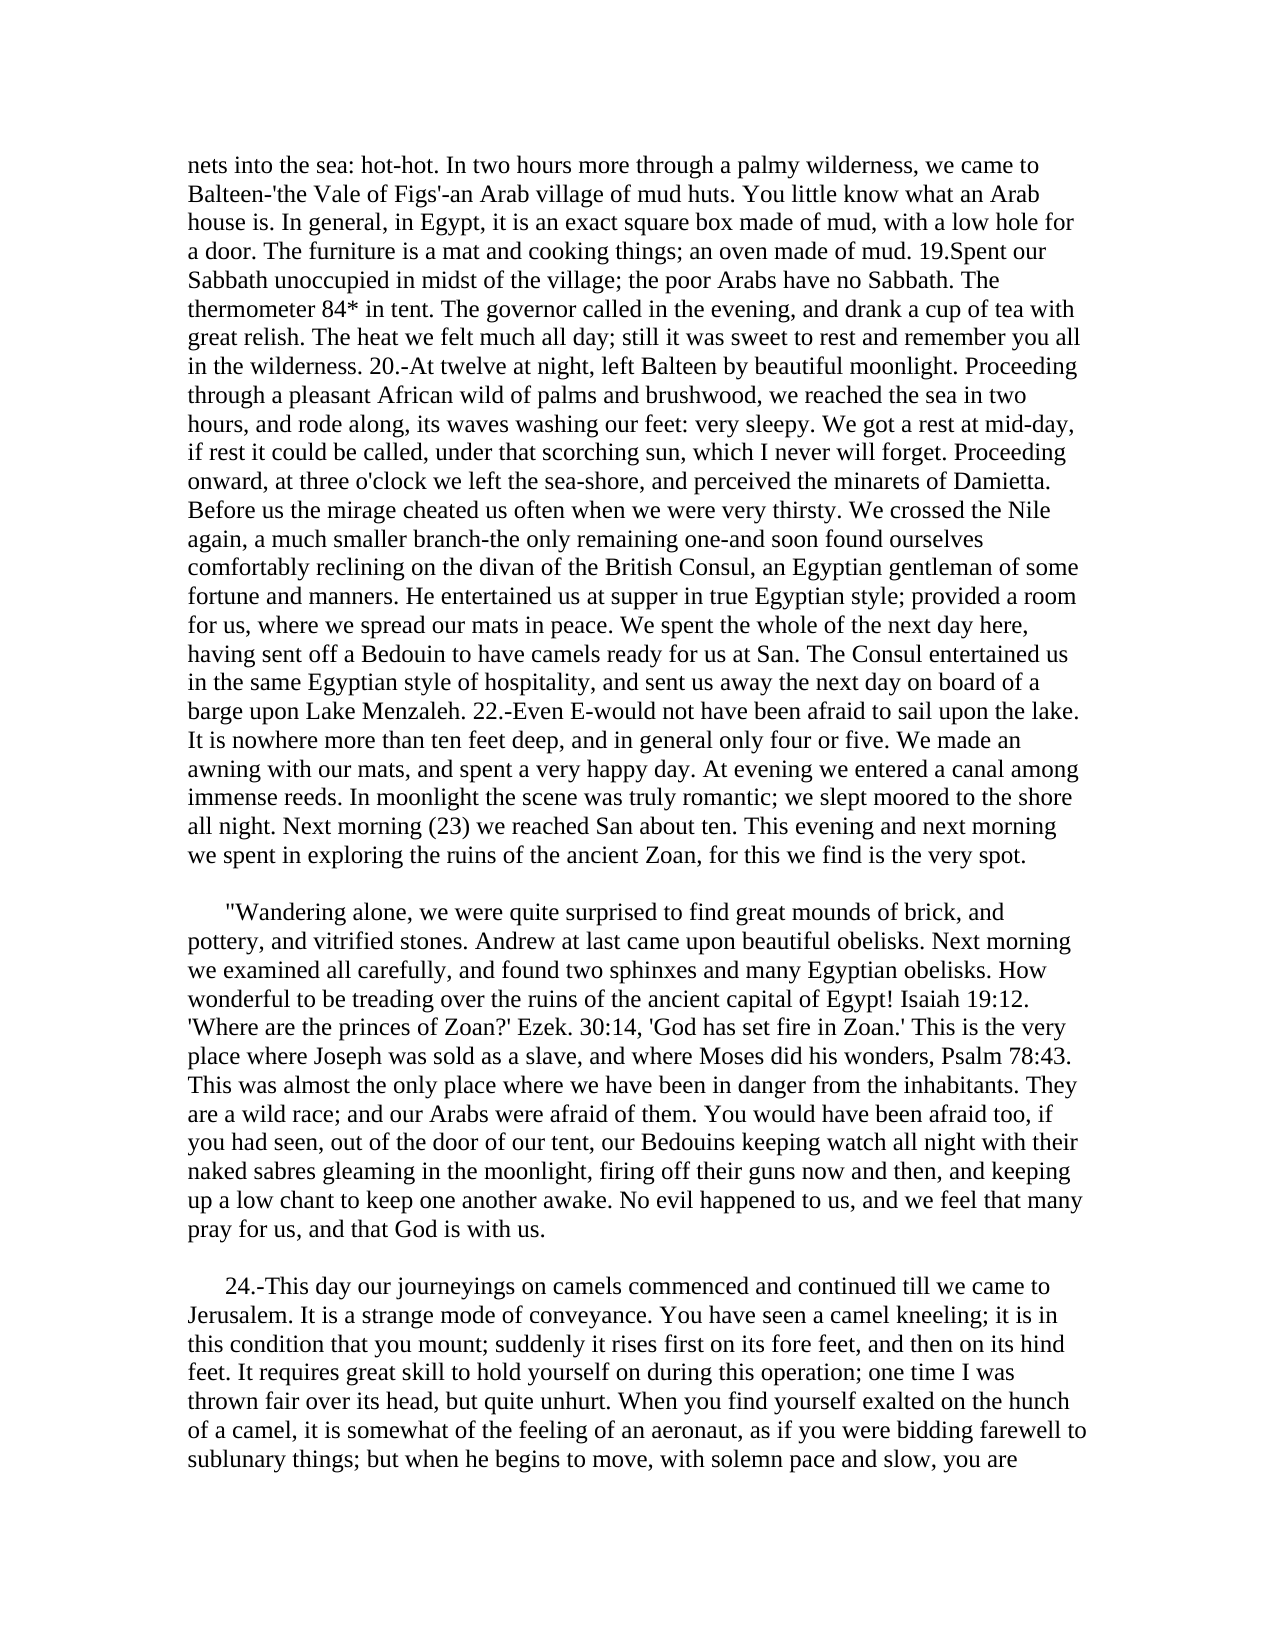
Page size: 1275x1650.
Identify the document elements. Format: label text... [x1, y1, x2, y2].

text "Wandering alone, we were quite surprised to find great mounds of brick, and pottery, and vitrified stones. Andrew at last came upon beautiful obelisks. Next morning we examined all carefully, and found two sphinxes and many Egyptian obelisks. How wonderful to be treading over the ruins of the ancient capital of Egypt! Isaiah 19:12. 'Where are the princes of Zoan?' Ezek. 30:14, 'God has set fire in Zoan.' This is the very place where Joseph was sold as a slave, and where Moses did his wonders, Psalm 78:43. This was almost the only place where we have been in danger from the inhabitants. They are a wild race; and our Arabs were afraid of them. You would have been afraid too, if you had seen, out of the door of our tent, our Bedouins keeping watch all night with their naked sabres gleaming in the moonlight, firing off their guns now and then, and keeping up a low chant to keep one another awake. No evil happened to us, and we feel that many pray for us, and that God is with us. [187, 897, 1087, 1242]
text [187, 1271, 1087, 1472]
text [187, 150, 1087, 869]
